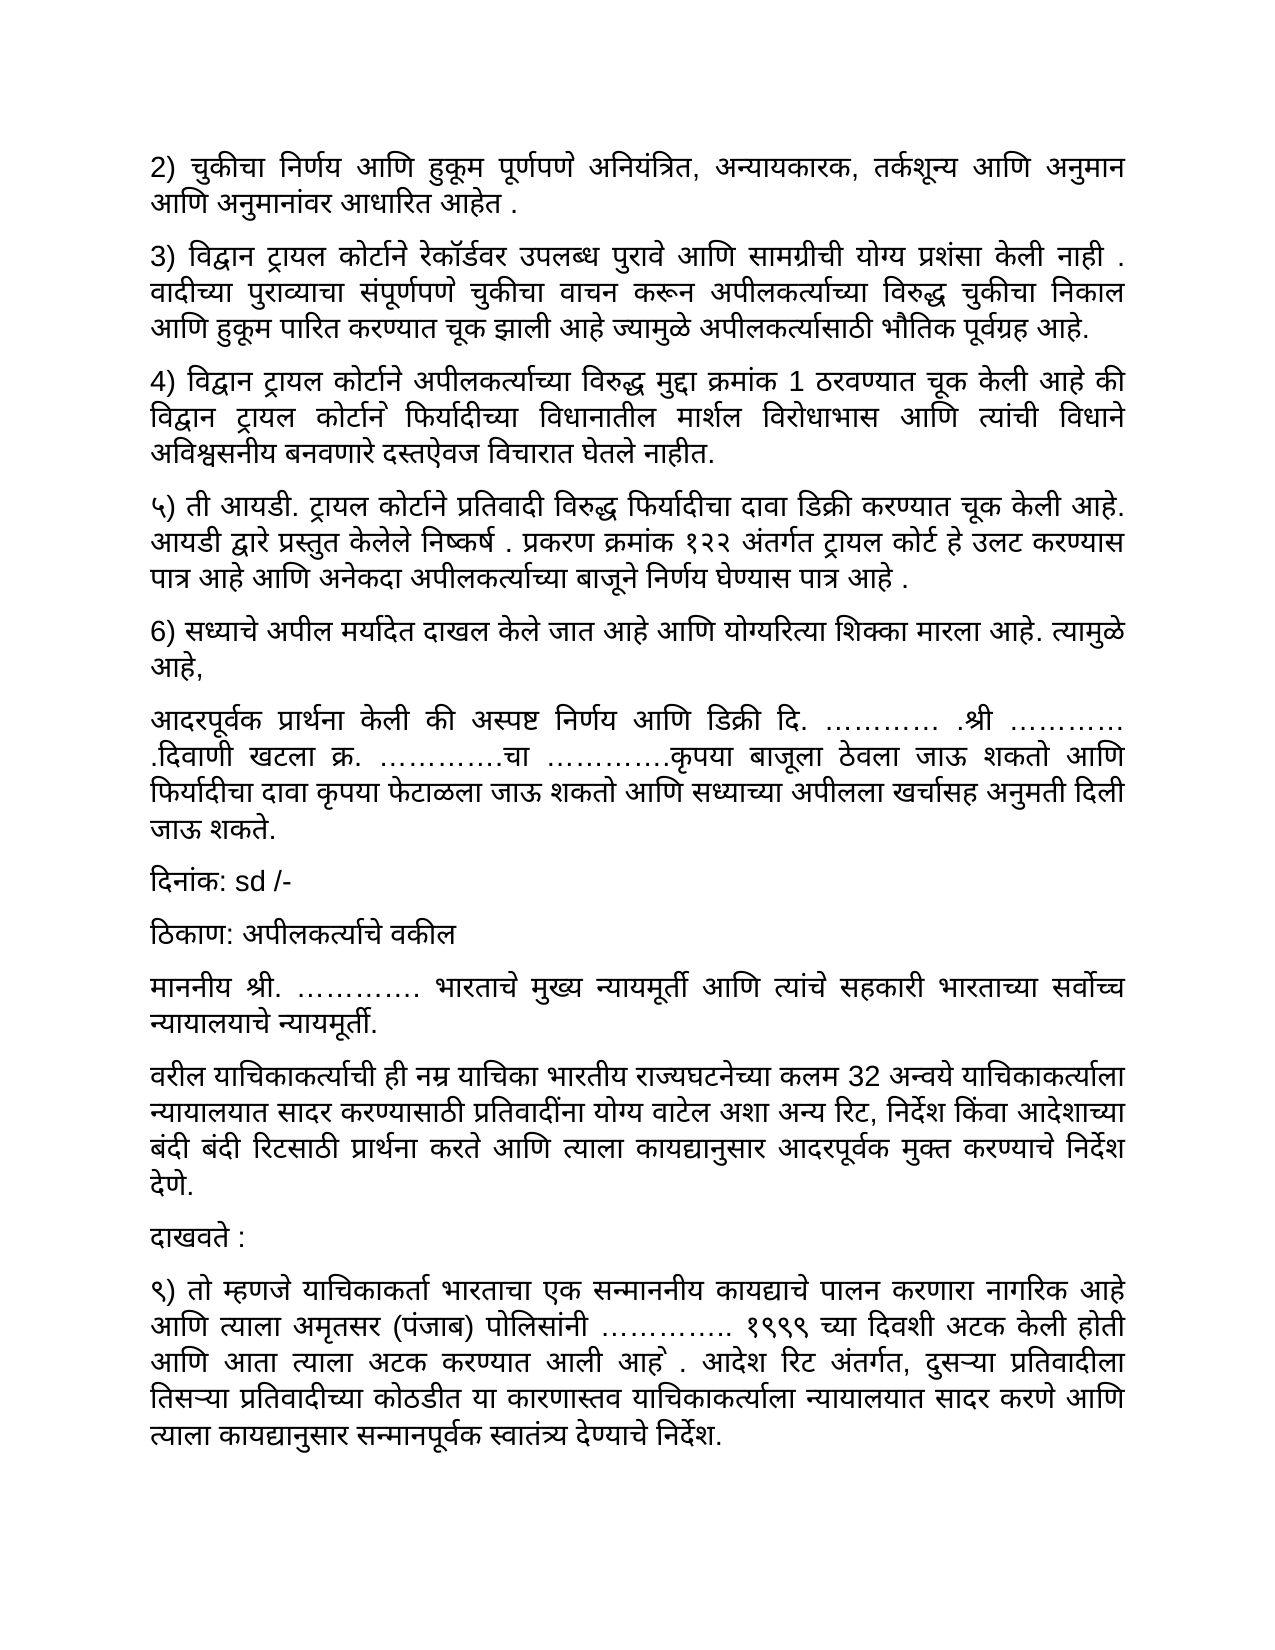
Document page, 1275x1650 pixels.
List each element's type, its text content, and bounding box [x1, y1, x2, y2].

text वरील याचिकाकर्त्याची ही नम्र याचिका भारतीय राज्यघटनेच्या कलम 32 अन्वये याचिकाकर्त्याला न्यायालयात सादर करण्यासाठी प्रतिवादींना योग्य वाटेल अशा अन्य रिट, निर्देश किंवा आदेशाच्या बंदी बंदी रिटसाठी प्रार्थना करते आणि त्याला कायद्यानुसार आदरपूर्वक मुक्त करण्याचे निर्देश देणे. [150, 1059, 1125, 1201]
text आदरपूर्वक प्रार्थना केली की अस्पष्ट निर्णय आणि डिक्री दि. ………… .श्री ………… .दिवाणी खटला क्र. ………….चा ………….कृपया बाजूला ठेवला जाऊ शकतो आणि फिर्यादीचा दावा कृपया फेटाळला जाऊ शकतो आणि सध्याच्या अपीलला खर्चासह अनुमती दिली जाऊ शकते. [150, 703, 1125, 845]
text ९) तो म्हणजे याचिकाकर्ता भारताचा एक सन्माननीय कायद्याचे पालन करणारा नागरिक आहे आणि त्याला अमृतसर (पंजाब) पोलिसांनी ………….. १९९९ च्या दिवशी अटक केली होती आणि आता त्याला अटक करण्यात आली आहे . आदेश रिट अंतर्गत, दुसऱ्या प्रतिवादीला तिसऱ्या प्रतिवादीच्या कोठडीत या कारणास्तव याचिकाकर्त्याला न्यायालयात सादर करणे आणि त्याला कायद्यानुसार सन्मानपूर्वक स्वातंत्र्य देण्याचे निर्देश. [150, 1273, 1125, 1451]
text दाखवते : [150, 1220, 1125, 1254]
text 6) सध्याचे अपील मर्यादेत दाखल केले जात आहे आणि योग्यरित्या शिक्का मारला आहे. त्यामुळे आहे, [150, 614, 1125, 684]
text 3) विद्वान ट्रायल कोर्टाने रेकॉर्डवर उपलब्ध पुरावे आणि सामग्रीची योग्य प्रशंसा केली नाही . वादीच्या पुराव्याचा संपूर्णपणे चुकीचा वाचन करून अपीलकर्त्याच्या विरुद्ध चुकीचा निकाल आणि हुकूम पारित करण्यात चूक झाली आहे ज्यामुळे अपीलकर्त्यासाठी भौतिक पूर्वग्रह आहे. [150, 239, 1125, 345]
text 2) चुकीचा निर्णय आणि हुकूम पूर्णपणे अनियंत्रित, अन्यायकारक, तर्कशून्य आणि अनुमान आणि अनुमानांवर आधारित आहेत . [150, 150, 1125, 220]
text माननीय श्री. …………. भारताचे मुख्य न्यायमूर्ती आणि त्यांचे सहकारी भारताच्या सर्वोच्च न्यायालयाचे न्यायमूर्ती. [150, 970, 1125, 1040]
text 4) विद्वान ट्रायल कोर्टाने अपीलकर्त्याच्या विरुद्ध मुद्दा क्रमांक 1 ठरवण्यात चूक केली आहे की विद्वान ट्रायल कोर्टाने फिर्यादीच्या विधानातील मार्शल विरोधाभास आणि त्यांची विधाने अविश्वसनीय बनवणारे दस्तऐवज विचारात घेतले नाहीत. [150, 364, 1125, 470]
text दिनांक: sd /- [150, 864, 1125, 898]
text ठिकाण: अपीलकर्त्याचे वकील [150, 917, 1125, 951]
text ५) ती आयडी. ट्रायल कोर्टाने प्रतिवादी विरुद्ध फिर्यादीचा दावा डिक्री करण्यात चूक केली आहे. आयडी द्वारे प्रस्तुत केलेले निष्कर्ष . प्रकरण क्रमांक १२२ अंतर्गत ट्रायल कोर्ट हे उलट करण्यास पात्र आहे आणि अनेकदा अपीलकर्त्याच्या बाजूने निर्णय घेण्यास पात्र आहे . [150, 489, 1125, 595]
